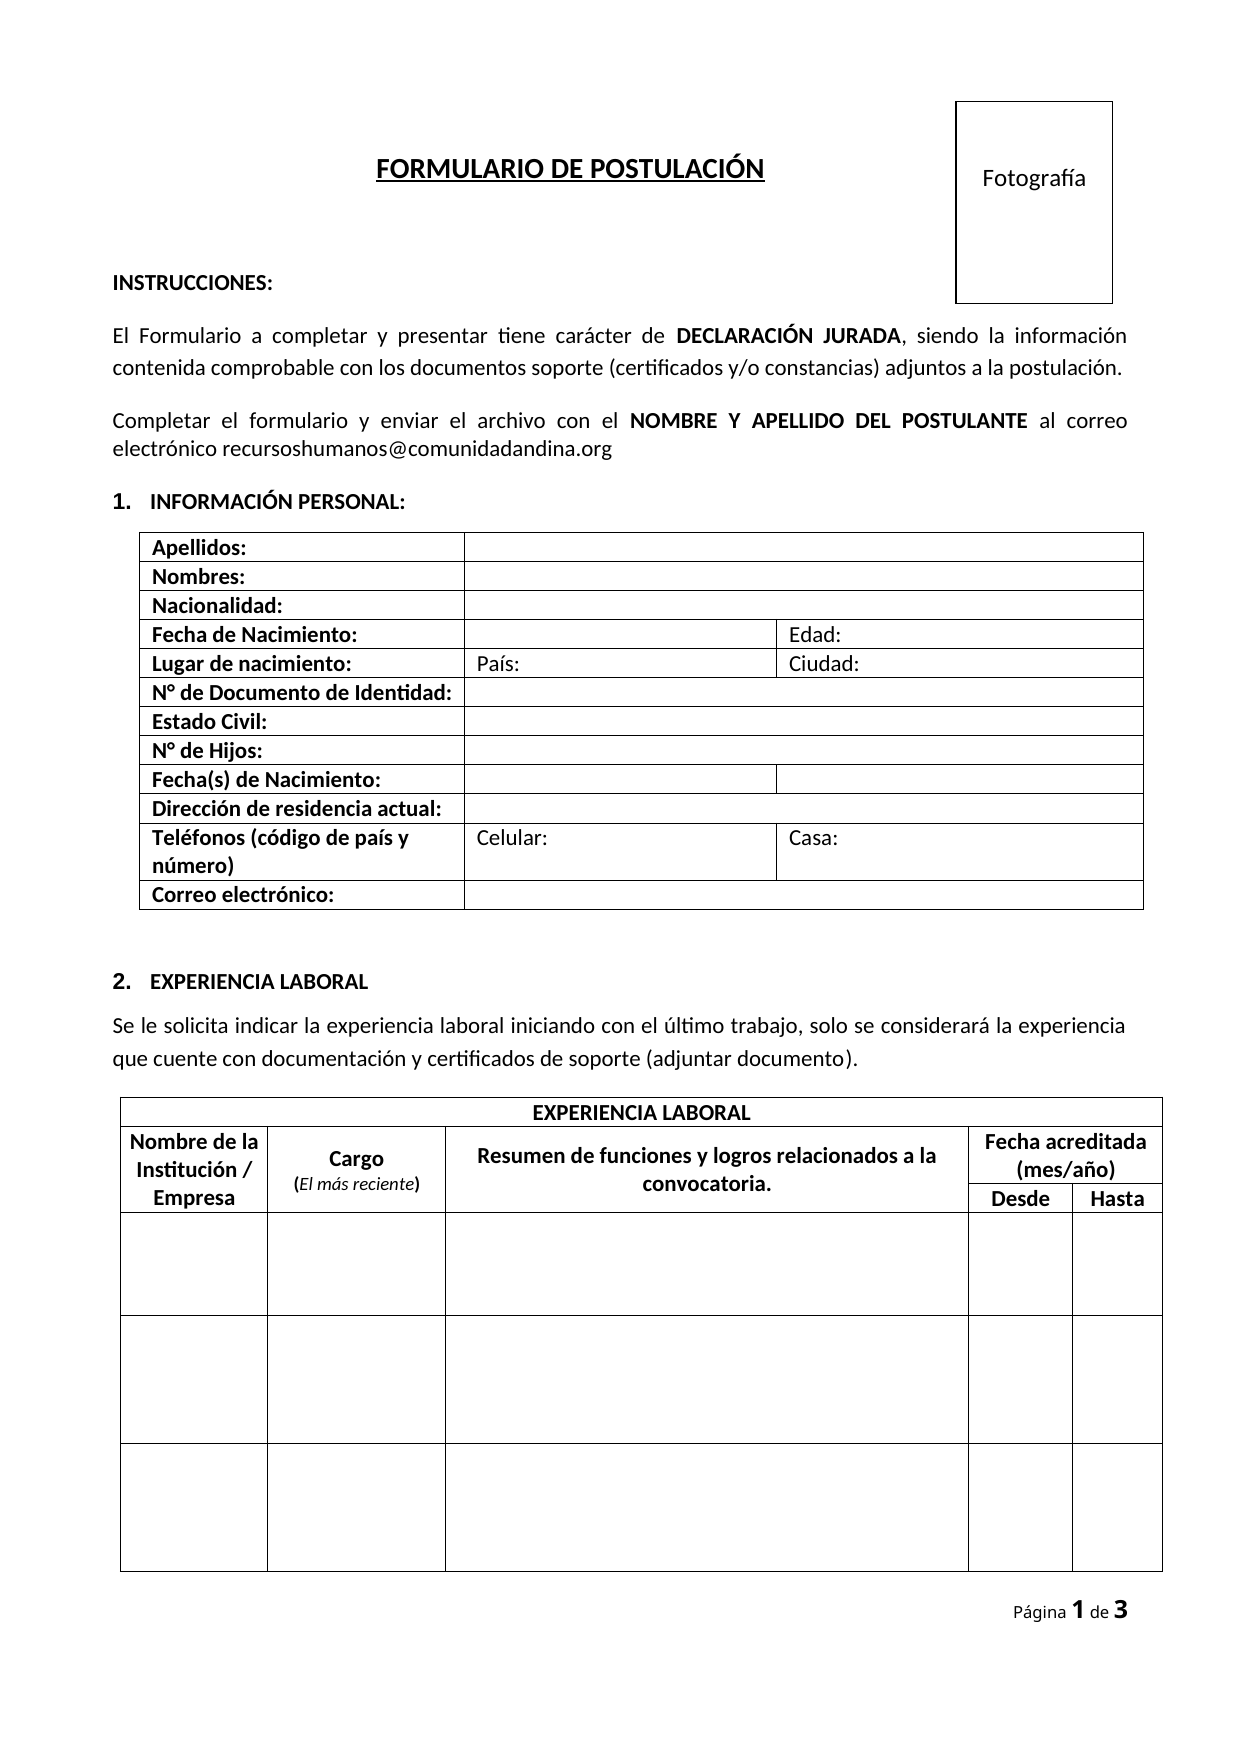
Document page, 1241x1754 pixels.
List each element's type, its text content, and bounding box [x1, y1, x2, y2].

table_cell Edad: [777, 620, 1143, 648]
table_cell [465, 765, 776, 793]
table_cell [1073, 1316, 1162, 1443]
table_header Apellidos: [140, 533, 464, 561]
table_cell Ciudad: [777, 649, 1143, 677]
table_cell [465, 620, 776, 648]
table_cell Desde [969, 1184, 1072, 1212]
table_cell [465, 881, 1143, 908]
table_cell [969, 1316, 1072, 1443]
text FORMULARIO DE POSTULACIÓN [112, 150, 969, 186]
text Completar el formulario y enviar el archivo con el NOMBRE Y APELLIDO DEL POSTULANTE al correo electrónico recursoshumanos@comunidadandina.org [112, 406, 1128, 462]
table_cell [268, 1316, 445, 1443]
table_cell [465, 794, 1143, 822]
table_cell [268, 1213, 445, 1314]
table_cell Dirección de residencia actual: [140, 794, 464, 822]
table_cell [121, 1213, 267, 1314]
table_cell [969, 1444, 1072, 1571]
table_cell Casa: [777, 824, 1143, 879]
table_cell [1073, 1213, 1162, 1314]
table_cell [446, 1444, 968, 1571]
table_cell Celular: [465, 824, 776, 879]
table_cell Hasta [1073, 1184, 1162, 1212]
table_cell Nombre de la Institución / Empresa [121, 1127, 267, 1212]
table_header [465, 533, 1143, 561]
table_cell [465, 591, 1143, 619]
text El Formulario a completar y presentar tiene carácter de DECLARACIÓN JURADA, siendo la información contenida comprobable con los documentos soporte (certificados y/o constancias) adjuntos a la postulación. [112, 321, 1128, 381]
table_cell N° de Documento de Identidad: [140, 678, 464, 706]
table_cell [446, 1316, 968, 1443]
table_cell País: [465, 649, 776, 677]
subtitle INFORMACIÓN PERSONAL: [112, 487, 1128, 515]
table_cell Resumen de funciones y logros relacionados a la convocatoria. [446, 1127, 968, 1212]
table_cell Fecha de Nacimiento: [140, 620, 464, 648]
table_cell [465, 678, 1143, 706]
table_cell [1073, 1444, 1162, 1571]
text Se le solicita indicar la experiencia laboral iniciando con el último trabajo, solo se considerará la experiencia que cuente con documentación y certificados de soporte (adjuntar documento). [112, 1011, 1128, 1072]
table_cell Cargo (El más reciente) [268, 1127, 445, 1212]
text INSTRUCCIONES: [112, 268, 1128, 296]
table_cell [446, 1213, 968, 1314]
table_cell [121, 1316, 267, 1443]
table_cell [969, 1213, 1072, 1314]
table_header EXPERIENCIA LABORAL [121, 1098, 1162, 1126]
table_cell Fecha acreditada (mes/año) [969, 1127, 1162, 1183]
table_cell [465, 736, 1143, 764]
subtitle EXPERIENCIA LABORAL [112, 967, 1128, 995]
table_cell [268, 1444, 445, 1571]
table_cell Teléfonos (código de país y número) [140, 824, 464, 879]
table_cell Nombres: [140, 562, 464, 590]
table_cell Correo electrónico: [140, 881, 464, 908]
table_cell [465, 707, 1143, 735]
table_cell [465, 562, 1143, 590]
table_cell N° de Hijos: [140, 736, 464, 764]
table_cell [777, 765, 1143, 793]
table_cell Estado Civil: [140, 707, 464, 735]
table_cell Fecha(s) de Nacimiento: [140, 765, 464, 793]
table_cell Nacionalidad: [140, 591, 464, 619]
table_cell Lugar de nacimiento: [140, 649, 464, 677]
table_cell [121, 1444, 267, 1571]
